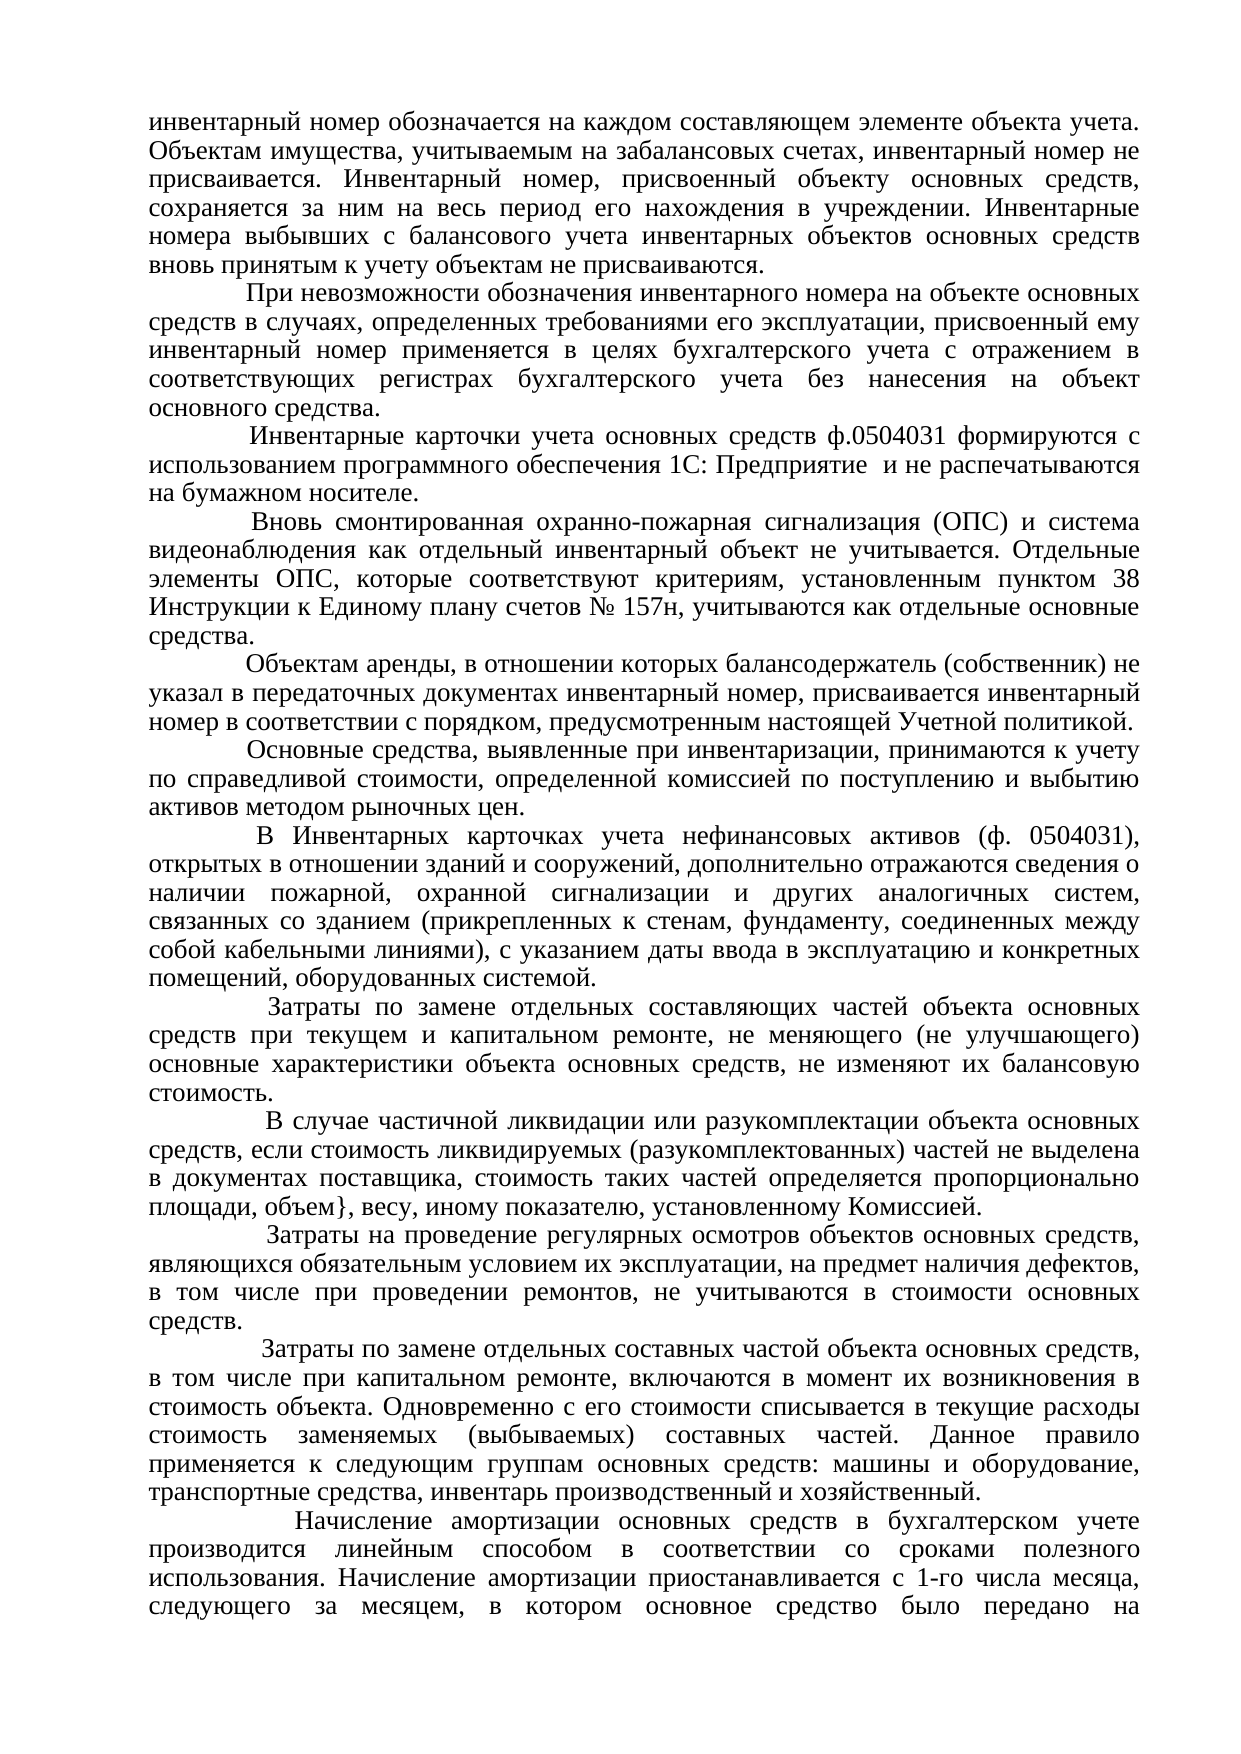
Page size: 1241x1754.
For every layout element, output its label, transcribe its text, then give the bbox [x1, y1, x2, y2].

text Объектам аренды, в отношении которых балансодержатель (собственник) не указал в передаточных документах инвентарный номер, присваивается инвентарный номер в соответствии с порядком, предусмотренным настоящей Учетной политикой. [148, 650, 1141, 736]
text В случае частичной ликвидации или разукомплектации объекта основных средств, если стоимость ликвидируемых (разукомплектованных) частей не выделена в документах поставщика, стоимость таких частей определяется пропорционально площади, объем}, весу, иному показателю, установленному Комиссией. [148, 1107, 1141, 1221]
text Затраты на проведение регулярных осмотров объектов основных средств, являющихся обязательным условием их эксплуатации, на предмет наличия дефектов, в том числе при проведении ремонтов, не учитываются в стоимости основных средств. [148, 1221, 1141, 1335]
text Инвентарные карточки учета основных средств ф.0504031 формируются с использованием программного обеспечения 1С: Предприятие и не распечатываются на бумажном носителе. [148, 422, 1141, 507]
text Основные средства, выявленные при инвентаризации, принимаются к учету по справедливой стоимости, определенной комиссией по поступлению и выбытию активов методом рыночных цен. [148, 736, 1141, 821]
text В Инвентарных карточках учета нефинансовых активов (ф. 0504031), открытых в отношении зданий и сооружений, дополнительно отражаются сведения о наличии пожарной, охранной сигнализации и других аналогичных систем, связанных со зданием (прикрепленных к стенам, фундаменту, соединенных между собой кабельными линиями), с указанием даты ввода в эксплуатацию и конкретных помещений, оборудованных системой. [148, 821, 1141, 993]
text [148, 108, 1141, 279]
text Затраты по замене отдельных составляющих частей объекта основных средств при текущем и капитальном ремонте, не меняющего (не улучшающего) основные характеристики объекта основных средств, не изменяют их балансовую стоимость. [148, 993, 1141, 1107]
text Вновь смонтированная охранно-пожарная сигнализация (ОПС) и система видеонаблюдения как отдельный инвентарный объект не учитывается. Отдельные элементы ОПС, которые соответствуют критериям, установленным пунктом 38 Инструкции к Единому плану счетов № 157н, учитываются как отдельные основные средства. [148, 507, 1141, 650]
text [148, 1506, 1141, 1621]
text При невозможности обозначения инвентарного номера на объекте основных средств в случаях, определенных требованиями его эксплуатации, присвоенный ему инвентарный номер применяется в целях бухгалтерского учета с отражением в соответствующих регистрах бухгалтерского учета без нанесения на объект основного средства. [148, 279, 1141, 422]
text Затраты по замене отдельных составных частой объекта основных средств, в том числе при капитальном ремонте, включаются в момент их возникновения в стоимость объекта. Одновременно с его стоимости списывается в текущие расходы стоимость заменяемых (выбываемых) составных частей. Данное правило применяется к следующим группам основных средств: машины и оборудование, транспортные средства, инвентарь производственный и хозяйственный. [148, 1335, 1141, 1506]
